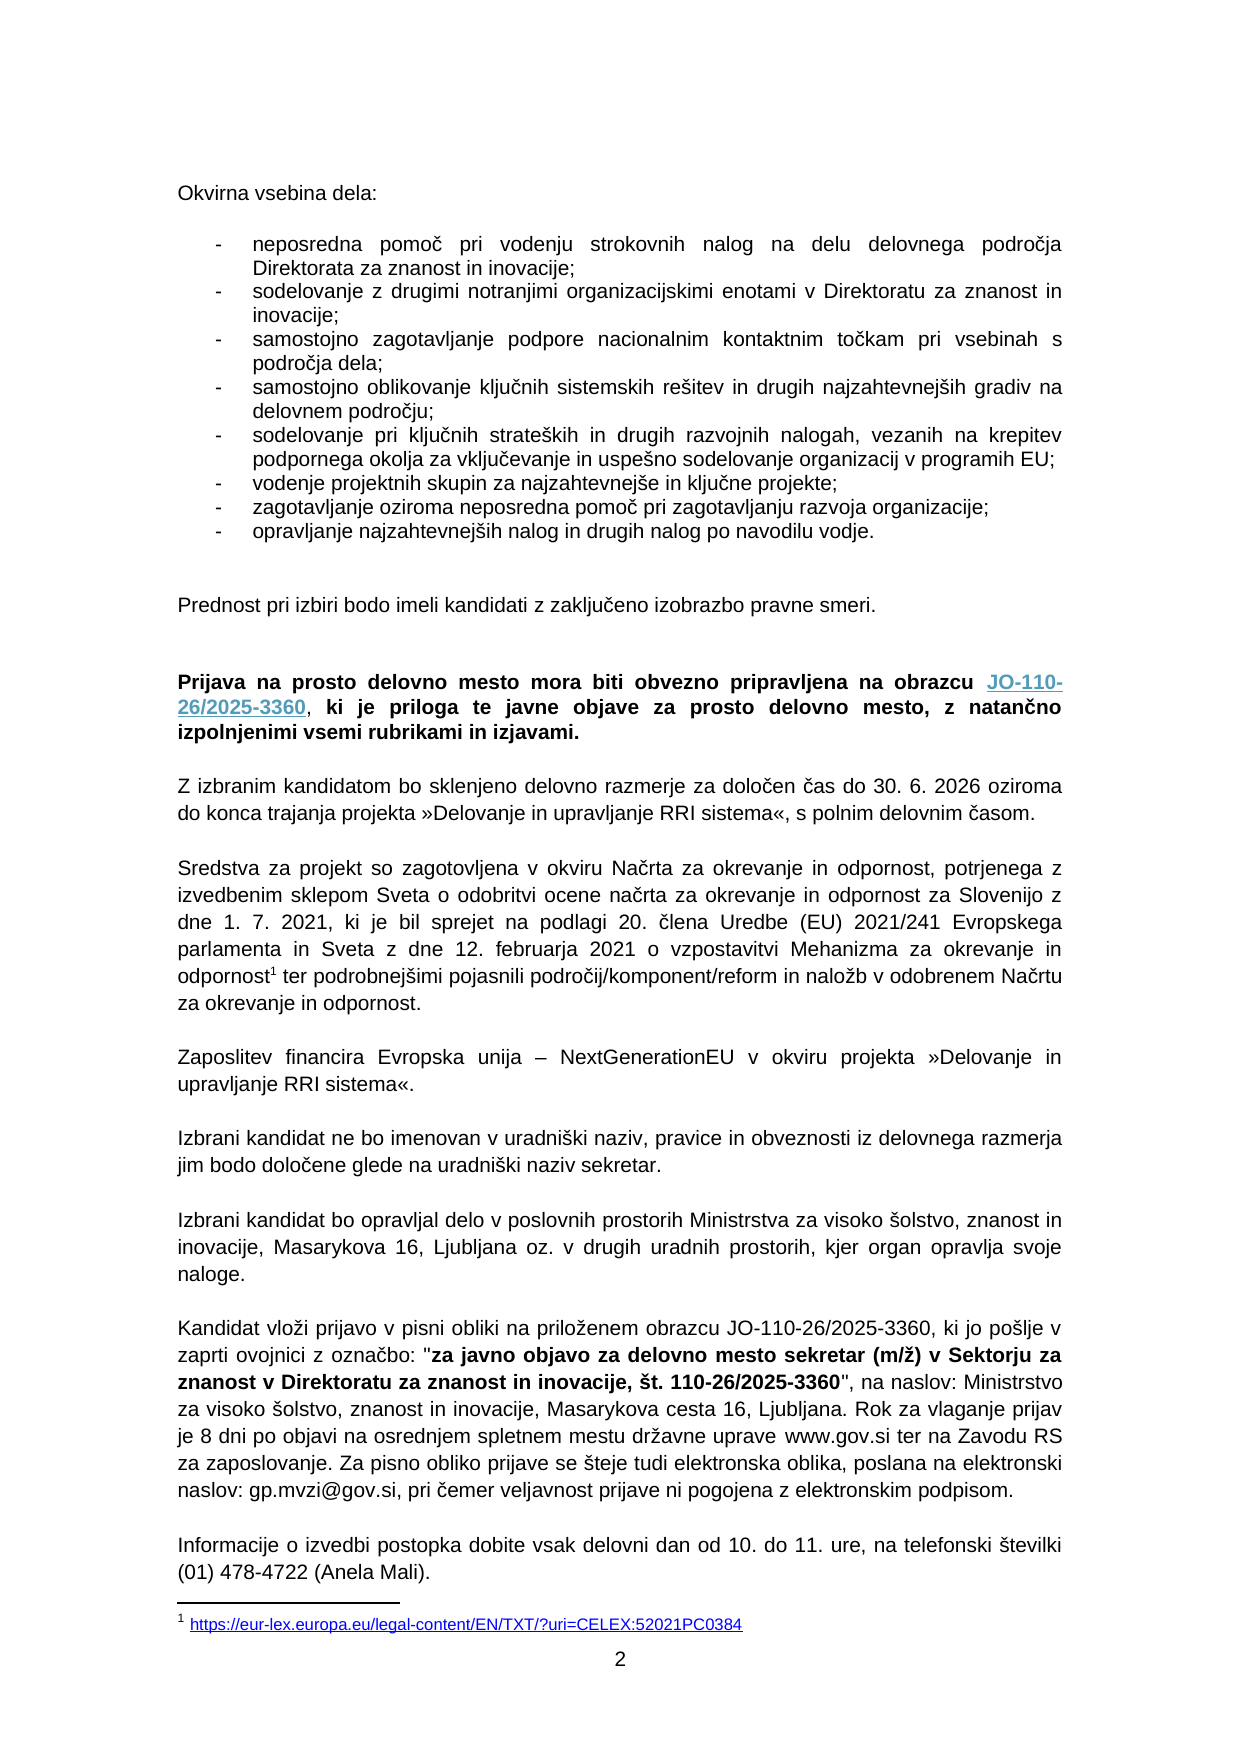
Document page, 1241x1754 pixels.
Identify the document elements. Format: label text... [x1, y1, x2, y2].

text Informacije o izvedbi postopka dobite vsak delovni dan od 10. do 11. ure, na telefonski številki (01) 478-4722 (Anela Mali). [177, 1529, 1063, 1583]
list samostojno oblikovanje ključnih sistemskih rešitev in drugih najzahtevnejših gradiv na delovnem področju; [215, 375, 1063, 423]
text Prijava na prosto delovno mesto mora biti obvezno pripravljena na obrazcu JO-110-26/2025-3360, ki je priloga te javne objave za prosto delovno mesto, z natančno izpolnjenimi vsemi rubrikami in izjavami. [177, 669, 1063, 744]
list samostojno zagotavljanje podpore nacionalnim kontaktnim točkam pri vsebinah s področja dela; [215, 327, 1063, 375]
text Izbrani kandidat bo opravljal delo v poslovnih prostorih Ministrstva za visoko šolstvo, znanost in inovacije, Masarykova 16, Ljubljana oz. v drugih uradnih prostorih, kjer organ opravlja svoje naloge. [177, 1204, 1063, 1286]
list zagotavljanje oziroma neposredna pomoč pri zagotavljanju razvoja organizacije; [215, 495, 1063, 519]
text Izbrani kandidat ne bo imenovan v uradniški naziv, pravice in obveznosti iz delovnega razmerja jim bodo določene glede na uradniški naziv sekretar. [177, 1123, 1063, 1177]
text Zaposlitev financira Evropska unija – NextGenerationEU v okviru projekta »Delovanje in upravljanje RRI sistema«. [177, 1042, 1063, 1096]
list opravljanje najzahtevnejših nalog in drugih nalog po navodilu vodje. [215, 519, 1063, 543]
text Kandidat vloži prijavo v pisni obliki na priloženem obrazcu JO-110-26/2025-3360, ki jo pošlje v zaprti ovojnici z označbo: "za javno objavo za delovno mesto sekretar (m/ž) v Sektorju za znanost v Direktoratu za znanost in inovacije, št. 110-26/2025-3360", na naslov: Ministrstvo za visoko šolstvo, znanost in inovacije, Masarykova cesta 16, Ljubljana. Rok za vlaganje prijav je 8 dni po objavi na osrednjem spletnem mestu državne uprave www.gov.si ter na Zavodu RS za zaposlovanje. Za pisno obliko prijave se šteje tudi elektronska oblika, poslana na elektronski naslov: gp.mvzi@gov.si, pri čemer veljavnost prijave ni pogojena z elektronskim podpisom. [177, 1313, 1063, 1502]
text Z izbranim kandidatom bo sklenjeno delovno razmerje za določen čas do 30. 6. 2026 oziroma do konca trajanja projekta »Delovanje in upravljanje RRI sistema«, s polnim delovnim časom. [177, 771, 1063, 825]
text Prednost pri izbiri bodo imeli kandidati z zaključeno izobrazbo pravne smeri. [177, 591, 1063, 618]
text Sredstva za projekt so zagotovljena v okviru Načrta za okrevanje in odpornost, potrjenega z izvedbenim sklepom Sveta o odobritvi ocene načrta za okrevanje in odpornost za Slovenijo z dne 1. 7. 2021, ki je bil sprejet na podlagi 20. člena Uredbe (EU) 2021/241 Evropskega parlamenta in Sveta z dne 12. februarja 2021 o vzpostavitvi Mehanizma za okrevanje in odpornost ter podrobnejšimi pojasnili področij/komponent/reform in naložb v odobrenem Načrtu za okrevanje in odpornost. [177, 852, 1063, 1015]
list sodelovanje z drugimi notranjimi organizacijskimi enotami v Direktoratu za znanost in inovacije; [215, 279, 1063, 327]
list vodenje projektnih skupin za najzahtevnejše in ključne projekte; [215, 471, 1063, 495]
text Okvirna vsebina dela: [177, 177, 1063, 204]
list neposredna pomoč pri vodenju strokovnih nalog na delu delovnega področja Direktorata za znanost in inovacije; [215, 231, 1063, 279]
list sodelovanje pri ključnih strateških in drugih razvojnih nalogah, vezanih na krepitev podpornega okolja za vključevanje in uspešno sodelovanje organizacij v programih EU; [215, 423, 1063, 471]
